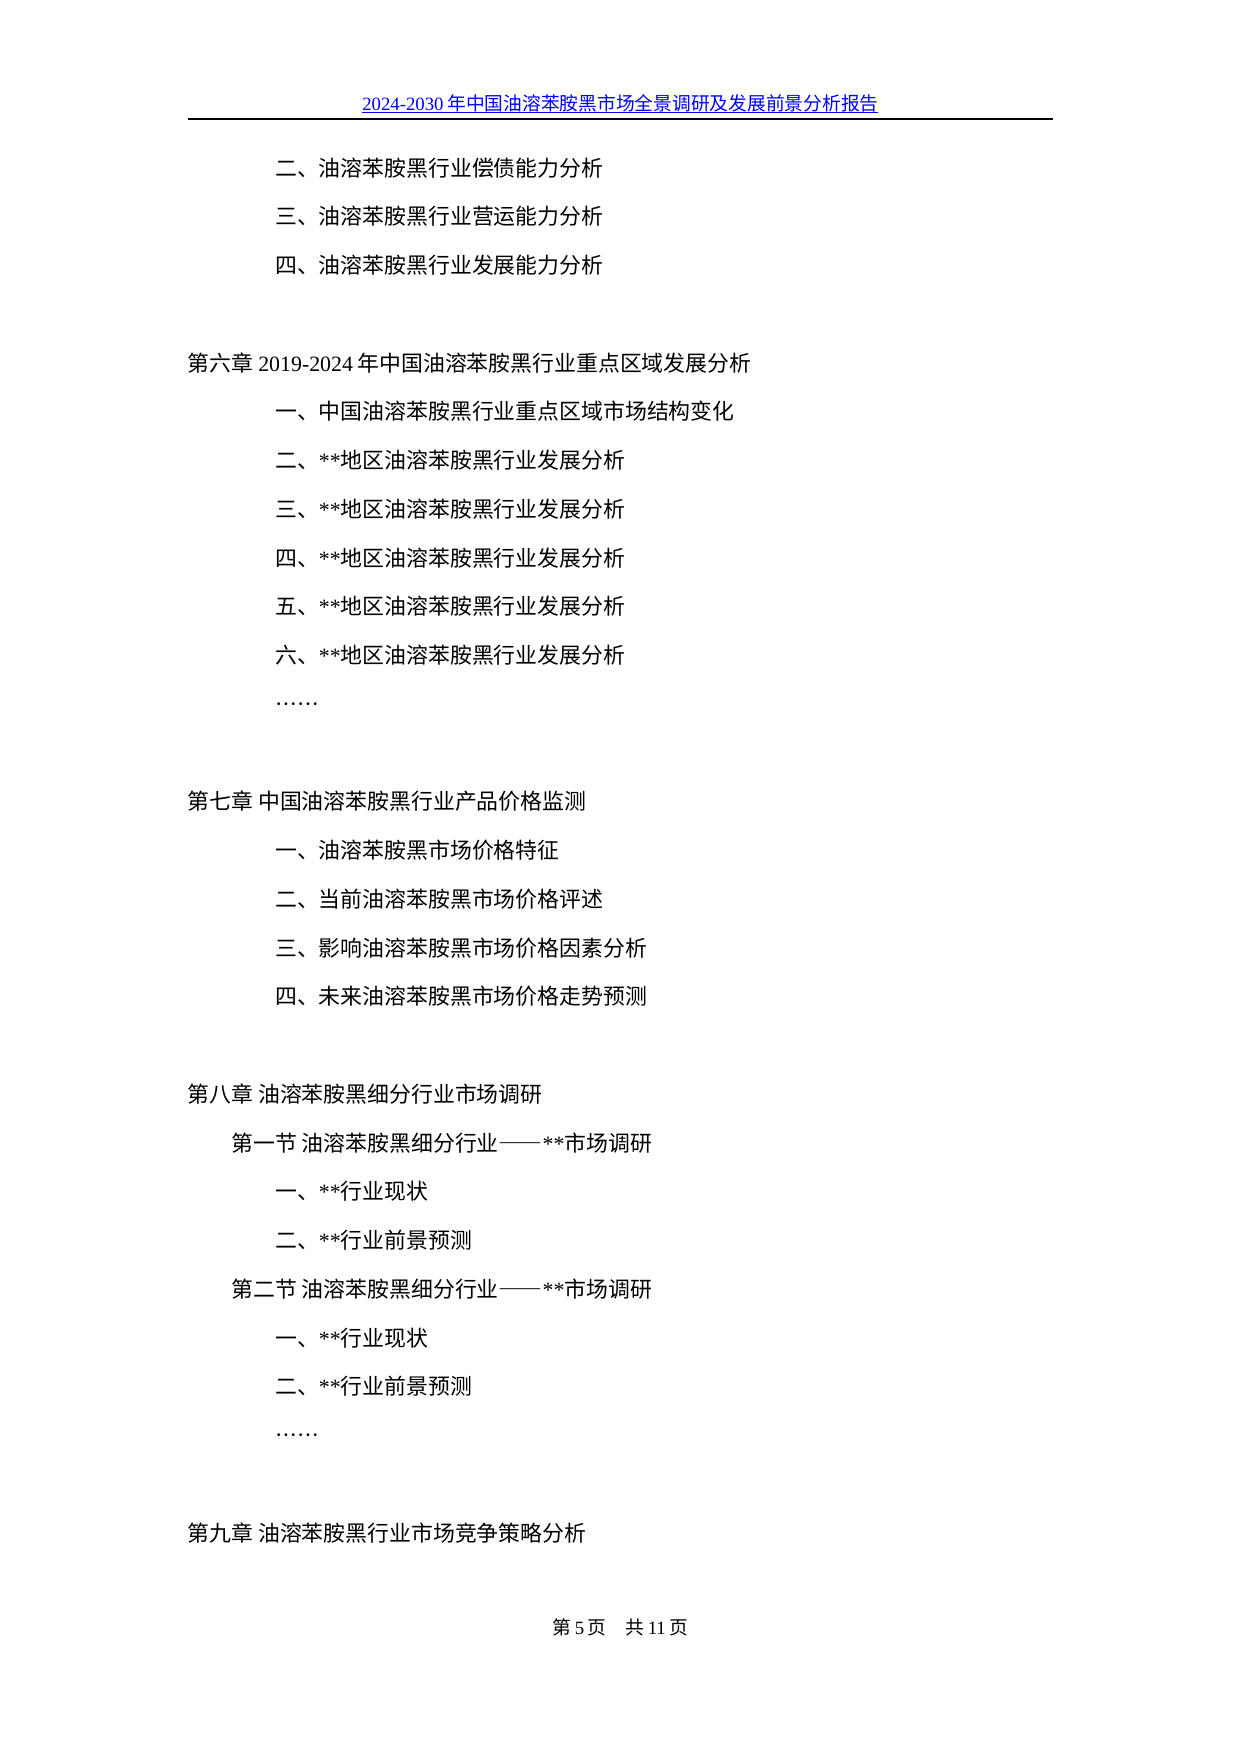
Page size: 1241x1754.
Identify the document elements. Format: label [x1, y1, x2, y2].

text [187, 150, 1053, 1548]
